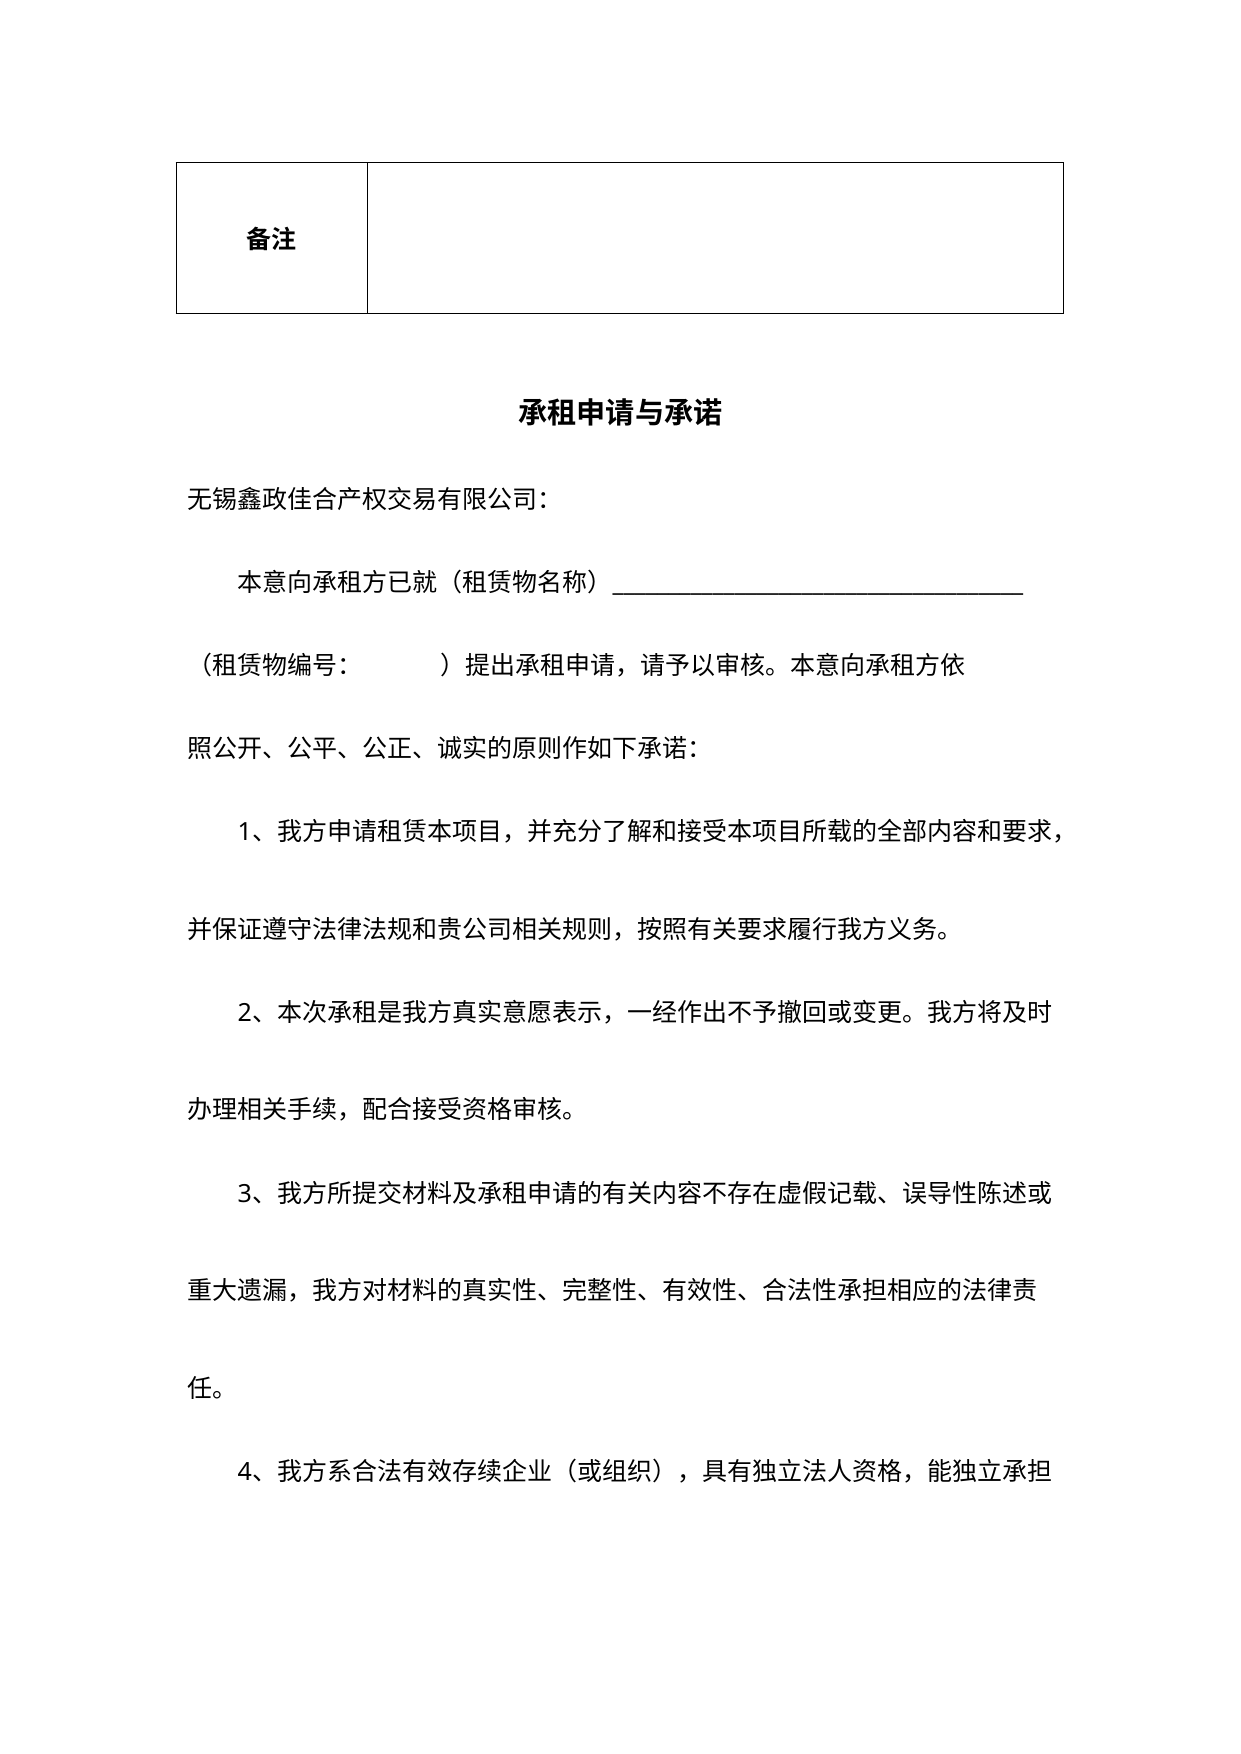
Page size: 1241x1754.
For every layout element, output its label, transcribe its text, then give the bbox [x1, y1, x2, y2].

text 无锡鑫政佳合产权交易有限公司： [187, 465, 1053, 530]
text 2、本次承租是我方真实意愿表示，一经作出不予撤回或变更。我方将及时办理相关手续，配合接受资格审核。 [187, 978, 1053, 1141]
text 3、我方所提交材料及承租申请的有关内容不存在虚假记载、误导性陈述或重大遗漏，我方对材料的真实性、完整性、有效性、合法性承担相应的法律责任。 [187, 1159, 1053, 1419]
text 承租申请与承诺 [187, 379, 1053, 444]
text 本意向承租方已就（租赁物名称）_____________________________________ [187, 548, 1053, 613]
text （租赁物编号： ）提出承租申请，请予以审核。本意向承租方依 [187, 631, 1053, 696]
text 1、我方申请租赁本项目，并充分了解和接受本项目所载的全部内容和要求，并保证遵守法律法规和贵公司相关规则，按照有关要求履行我方义务。 [187, 797, 1053, 960]
table_cell [368, 163, 1063, 313]
text 照公开、公平、公正、诚实的原则作如下承诺： [187, 714, 1053, 779]
table_cell 备注 [177, 163, 367, 313]
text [187, 1437, 1053, 1502]
